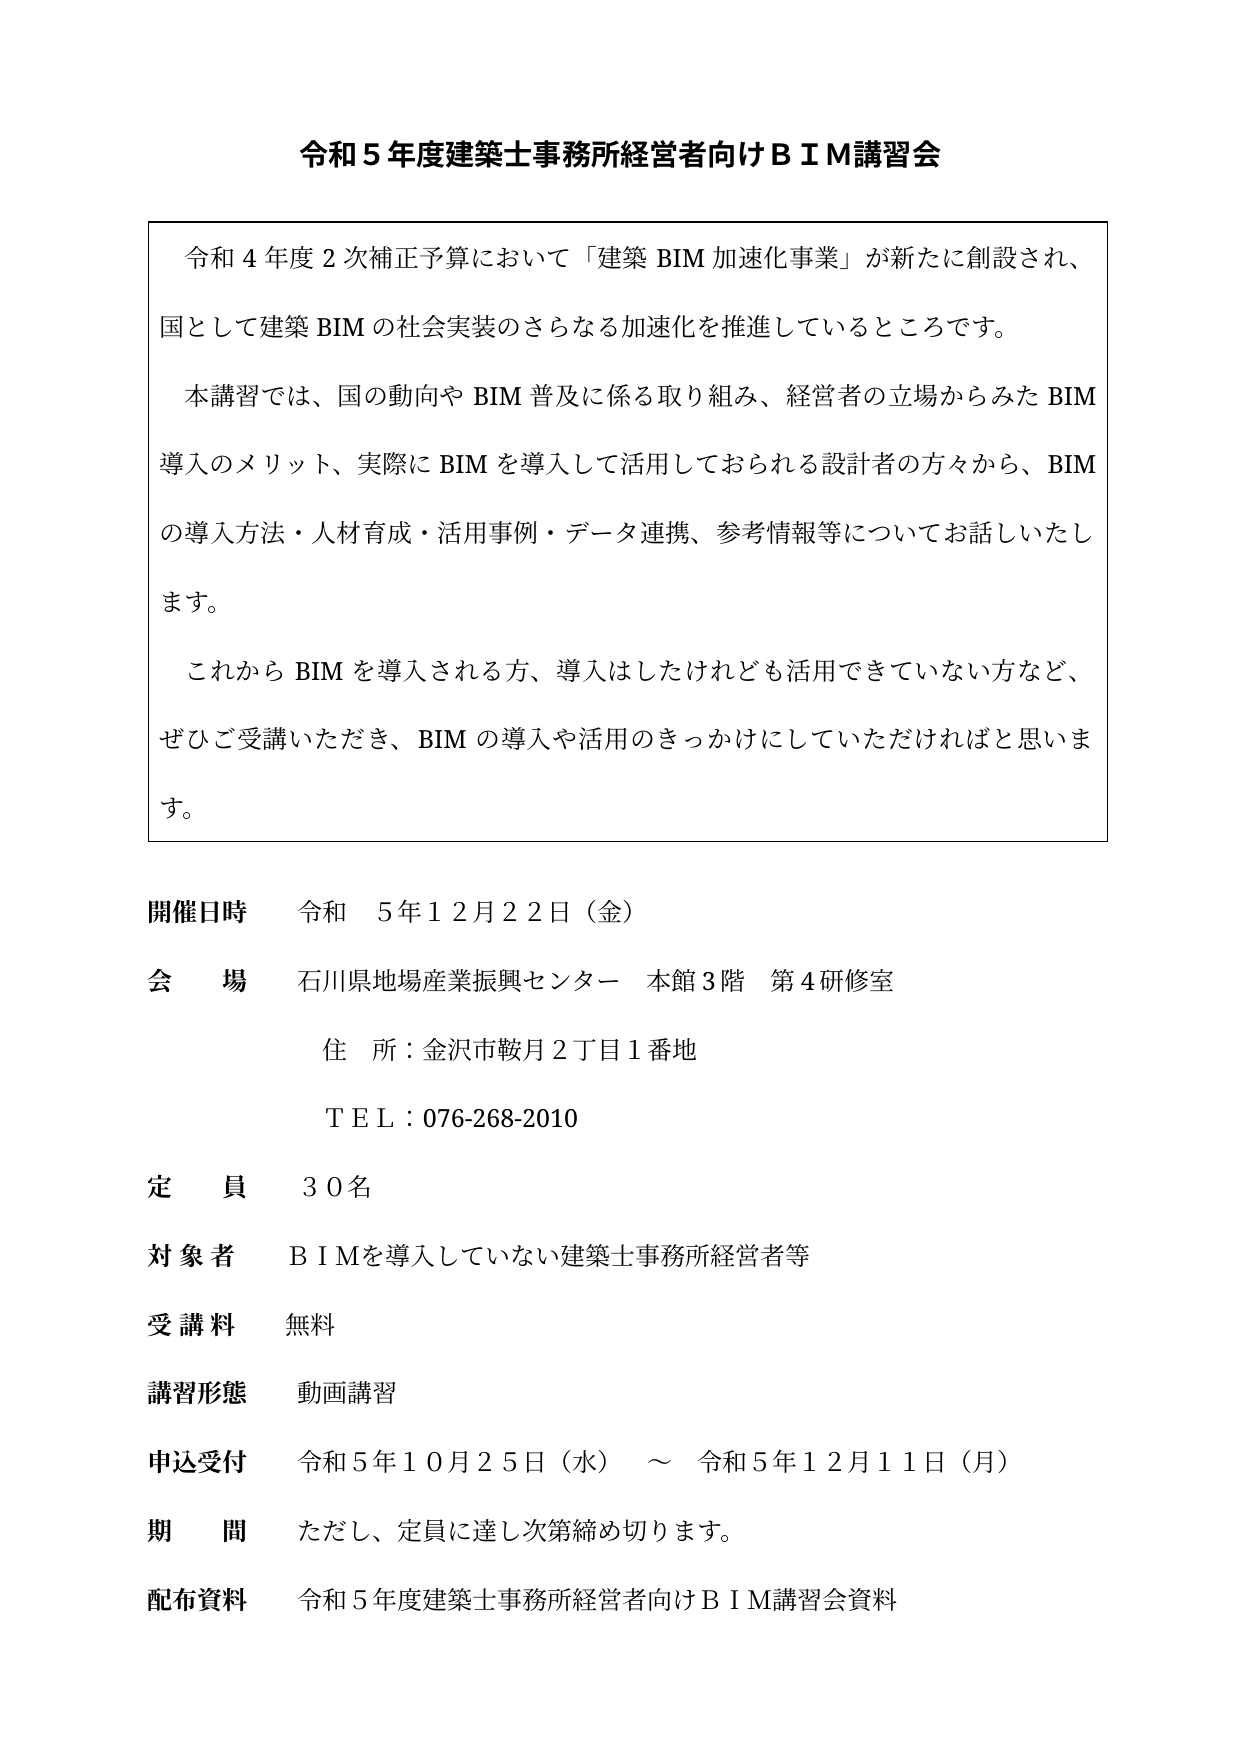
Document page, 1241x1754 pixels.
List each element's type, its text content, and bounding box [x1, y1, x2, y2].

text 申込受付 令和５年１０月２５日（水） ～ 令和５年１２月１１日（月） [148, 1427, 1092, 1495]
text 令和５年度建築士事務所経営者向けＢＩＭ講習会 [148, 118, 1092, 187]
text 定 員 ３０名 [148, 1152, 1092, 1220]
text 講習形態 動画講習 [148, 1358, 1092, 1427]
table_header 令和 4 年度 2 次補正予算において「建築 BIM 加速化事業」が新たに創設され、国として建築 BIM の社会実装のさらなる加速化を推進しているところです。 本講習では、国の動向や BIM 普及に係る取り組み、経営者の立場からみたBIM 導入のメリット、実際に BIM を導入して活用しておられる設計者の方々から、BIM の導入方法・人材育成・活用事例・データ連携、参考情報等についてお話しいたします。 これから BIM を導入される方、導入はしたけれども活用できていない方など、ぜひご受講いただき、BIM の導入や活用のきっかけにしていただければと思います。 [149, 223, 1107, 841]
text 受 講 料 無料 [148, 1289, 1092, 1358]
text 対 象 者 ＢＩＭを導入していない建築士事務所経営者等 [148, 1220, 1092, 1289]
text 開催日時 令和 ５年１２月２２日（金） [148, 877, 1092, 945]
text 期 間 ただし、定員に達し次第締め切ります。 [148, 1495, 1092, 1564]
text ＴＥＬ：076-268-2010 [148, 1083, 1092, 1152]
text 住 所：金沢市鞍月２丁目１番地 [148, 1014, 1092, 1083]
text 会 場 石川県地場産業振興センター 本館3階 第4研修室 [148, 945, 1092, 1014]
text 配布資料 令和５年度建築士事務所経営者向けＢＩＭ講習会資料 [148, 1564, 1092, 1633]
